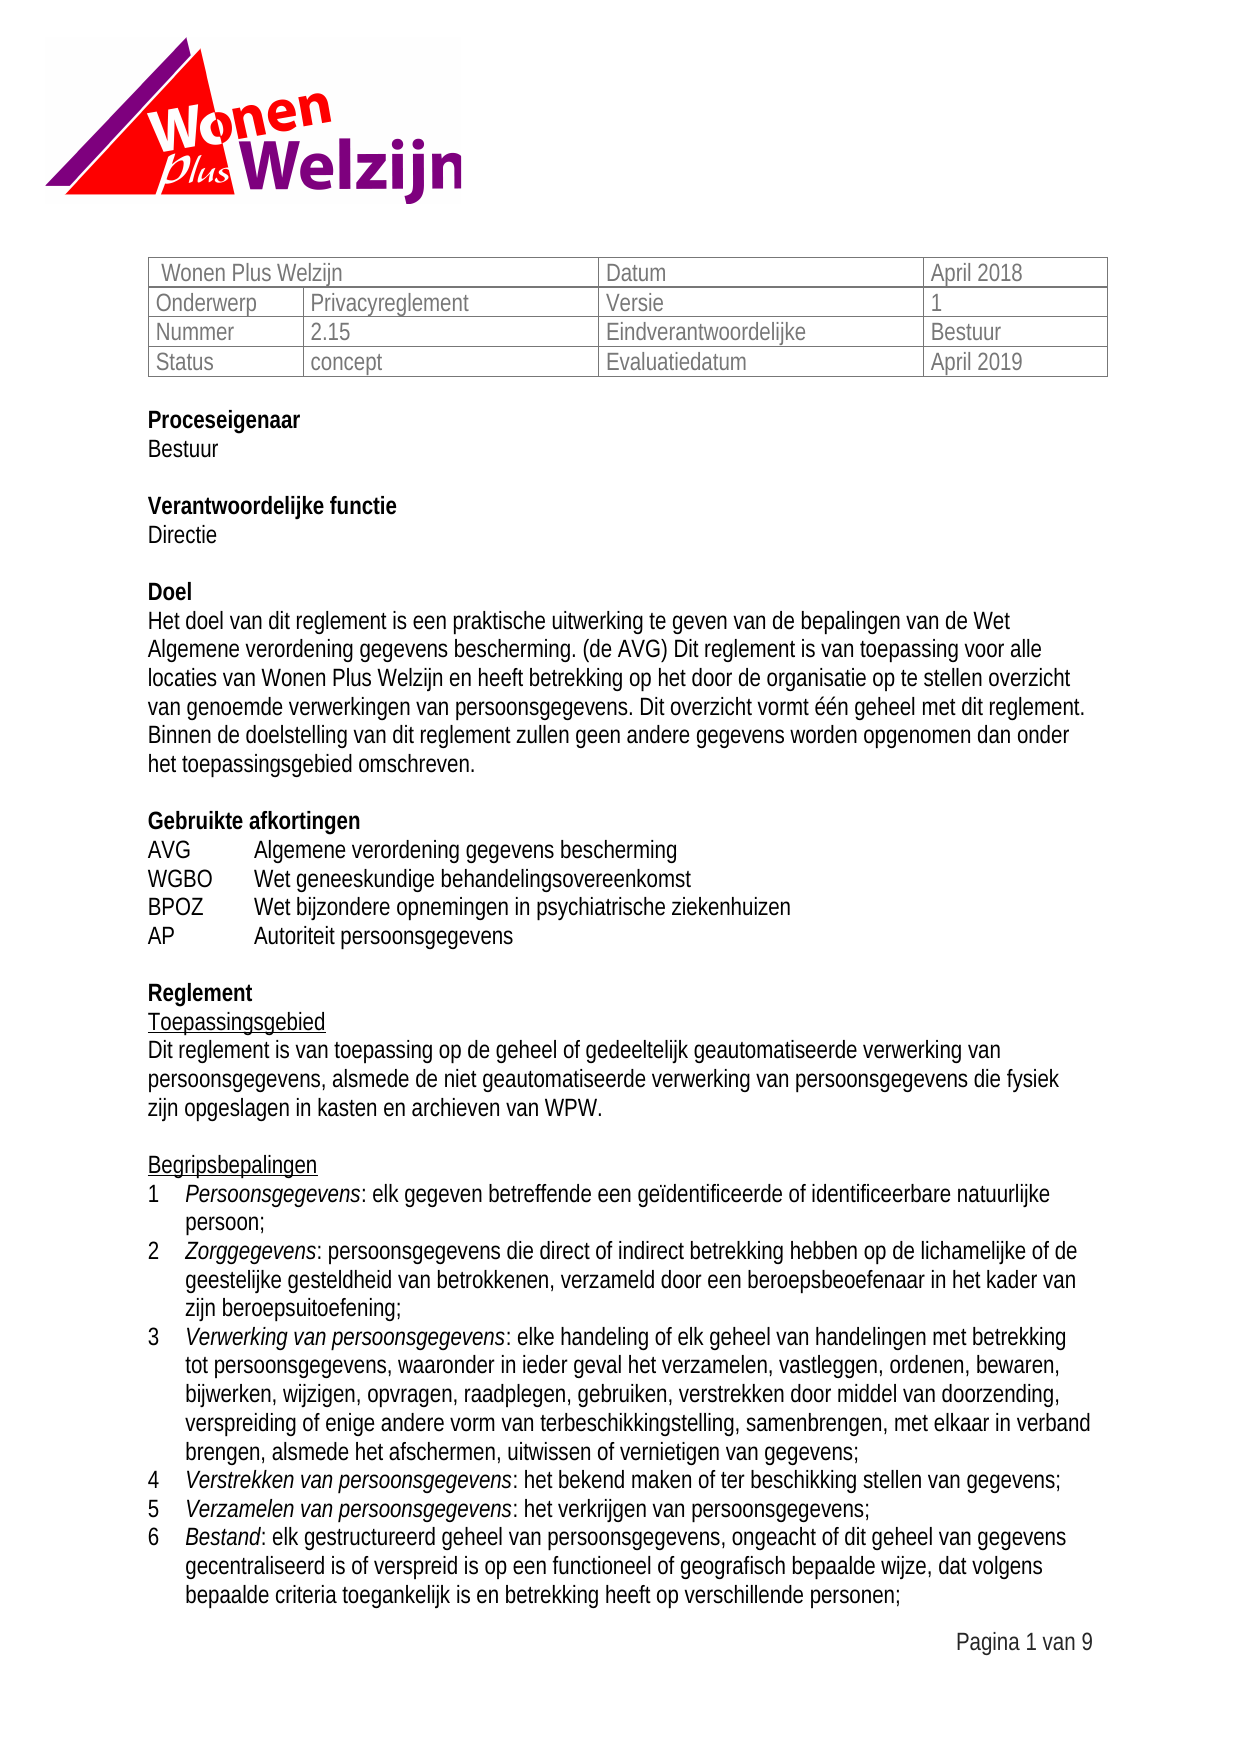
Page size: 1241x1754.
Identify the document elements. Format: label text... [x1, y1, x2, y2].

list Verwerking van persoonsgegevens: elke handeling of elk geheel van handelingen met betrekking tot persoonsgegevens, waaronder in ieder geval het verzamelen, vastleggen, ordenen, bewaren, bijwerken, wijzigen, opvragen, raadplegen, gebruiken, verstrekken door middel van doorzending, [148, 1322, 1093, 1408]
list Verstrekken van persoonsgegevens: het bekend maken of ter beschikking stellen van gegevens; [148, 1465, 1093, 1494]
table_cell Status [149, 347, 303, 376]
list Bestand: elk gestructureerd geheel van persoonsgegevens, ongeacht of dit geheel van gegevens gecentraliseerd is of verspreid is op een functioneel of geografisch bepaalde wijze, dat volgens bepaalde criteria toegankelijk is en betrekking heeft op verschillende personen; [148, 1522, 1093, 1608]
text BPOZ Wet bijzondere opnemingen in psychiatrische ziekenhuizen [148, 892, 1093, 921]
text Het doel van dit reglement is een praktische uitwerking te geven van de bepalingen van de Wet Algemene verordening gegevens bescherming. (de AVG) Dit reglement is van toepassing voor alle locaties van Wonen Plus Welzijn en heeft betrekking op het door de organisatie op te stellen overzicht van genoemde verwerkingen van persoonsgegevens. Dit overzicht vormt één geheel met dit reglement. [148, 606, 1093, 720]
table_cell Nummer [149, 317, 303, 346]
table_cell Eindverantwoordelijke [599, 317, 923, 346]
text Reglement [148, 978, 1093, 1007]
table_cell Bestuur [924, 317, 1107, 346]
text Doel [148, 577, 1093, 606]
text Directie [148, 520, 1093, 548]
text WGBO Wet geneeskundige behandelingsovereenkomst [148, 863, 1093, 892]
list Verzamelen van persoonsgegevens: het verkrijgen van persoonsgegevens; [148, 1494, 1093, 1522]
table_cell 1 [924, 288, 1107, 316]
table_cell concept [304, 347, 598, 376]
list Persoonsgegevens: elk gegeven betreffende een geïdentificeerde of identificeerbare natuurlijke persoon; [148, 1179, 1093, 1236]
table_header April 2018 [924, 258, 1107, 286]
picture [45, 37, 461, 204]
table_header Wonen Plus Welzijn [149, 258, 598, 286]
text AVG Algemene verordening gegevens bescherming [148, 835, 1093, 863]
table_header Datum [599, 258, 923, 286]
table_cell Privacyreglement [304, 288, 598, 316]
table_cell Evaluatiedatum [599, 347, 923, 376]
text Proceseigenaar [148, 405, 1093, 434]
text Verantwoordelijke functie [148, 491, 1093, 520]
table_cell Onderwerp [149, 288, 303, 316]
text Bestuur [148, 434, 1093, 462]
text Toepassingsgebied [148, 1007, 1093, 1035]
table_cell Versie [599, 288, 923, 316]
text Begripsbepalingen [148, 1150, 1093, 1179]
text Binnen de doelstelling van dit reglement zullen geen andere gegevens worden opgenomen dan onder het toepassingsgebied omschreven. [148, 720, 1093, 778]
list Zorggegevens: persoonsgegevens die direct of indirect betrekking hebben op de lichamelijke of de geestelijke gesteldheid van betrokkenen, verzameld door een beroepsbeoefenaar in het kader van zijn beroepsuitoefening; [148, 1236, 1093, 1322]
table_cell 2.15 [304, 317, 598, 346]
text AP Autoriteit persoonsgegevens [148, 921, 1093, 949]
table_cell April 2019 [924, 347, 1107, 376]
text Dit reglement is van toepassing op de geheel of gedeeltelijk geautomatiseerde verwerking van persoonsgegevens, alsmede de niet geautomatiseerde verwerking van persoonsgegevens die fysiek zijn opgeslagen in kasten en archieven van WPW. [148, 1035, 1093, 1121]
text Gebruikte afkortingen [148, 806, 1093, 835]
text verspreiding of enige andere vorm van terbeschikkingstelling, samenbrengen, met elkaar in verband brengen, alsmede het afschermen, uitwissen of vernietigen van gegevens; [185, 1408, 1093, 1465]
